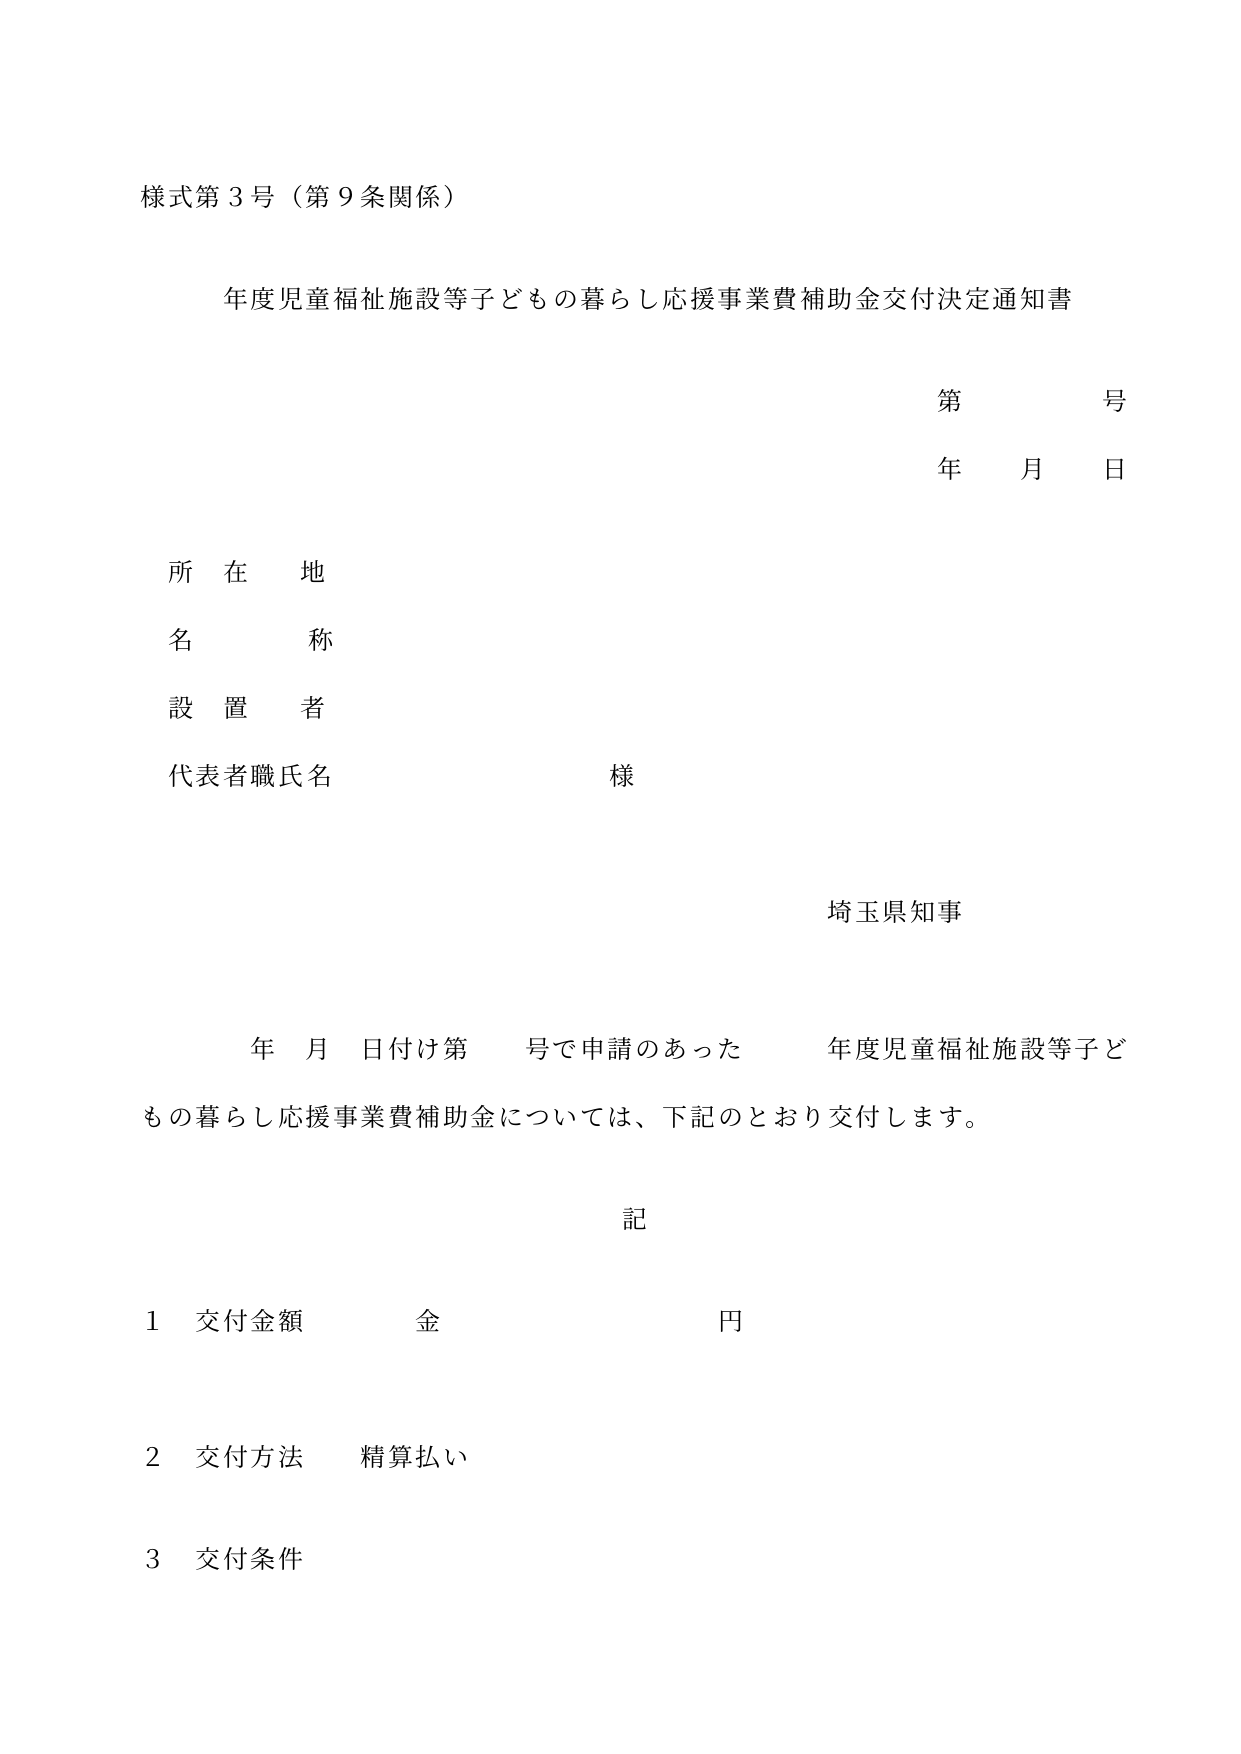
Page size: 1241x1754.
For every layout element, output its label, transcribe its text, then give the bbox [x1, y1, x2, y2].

text ３ 交付条件 [141, 1524, 1131, 1592]
text 名称 [141, 604, 1131, 673]
text ２ 交付方法 精算払い [141, 1422, 1131, 1490]
text 年 月 日付け第 号で申請のあった 年度児童福祉施設等子どもの暮らし応援事業費補助金については、下記のとおり交付します。 [141, 1013, 1131, 1149]
text 第 号 [141, 366, 1131, 434]
text 埼玉県知事 [141, 877, 1131, 945]
text １ 交付金額 金 円 [141, 1286, 1131, 1354]
text 年度児童福祉施設等子どもの暮らし応援事業費補助金交付決定通知書 [141, 264, 1131, 332]
text 記 [141, 1183, 1131, 1252]
text 所在地 [141, 536, 1131, 604]
text 代表者職氏名 様 [141, 741, 1131, 809]
text 年 月 日 [141, 434, 1131, 502]
text 様式第３号（第９条関係） [141, 162, 1131, 230]
text 設置者 [141, 673, 1131, 741]
